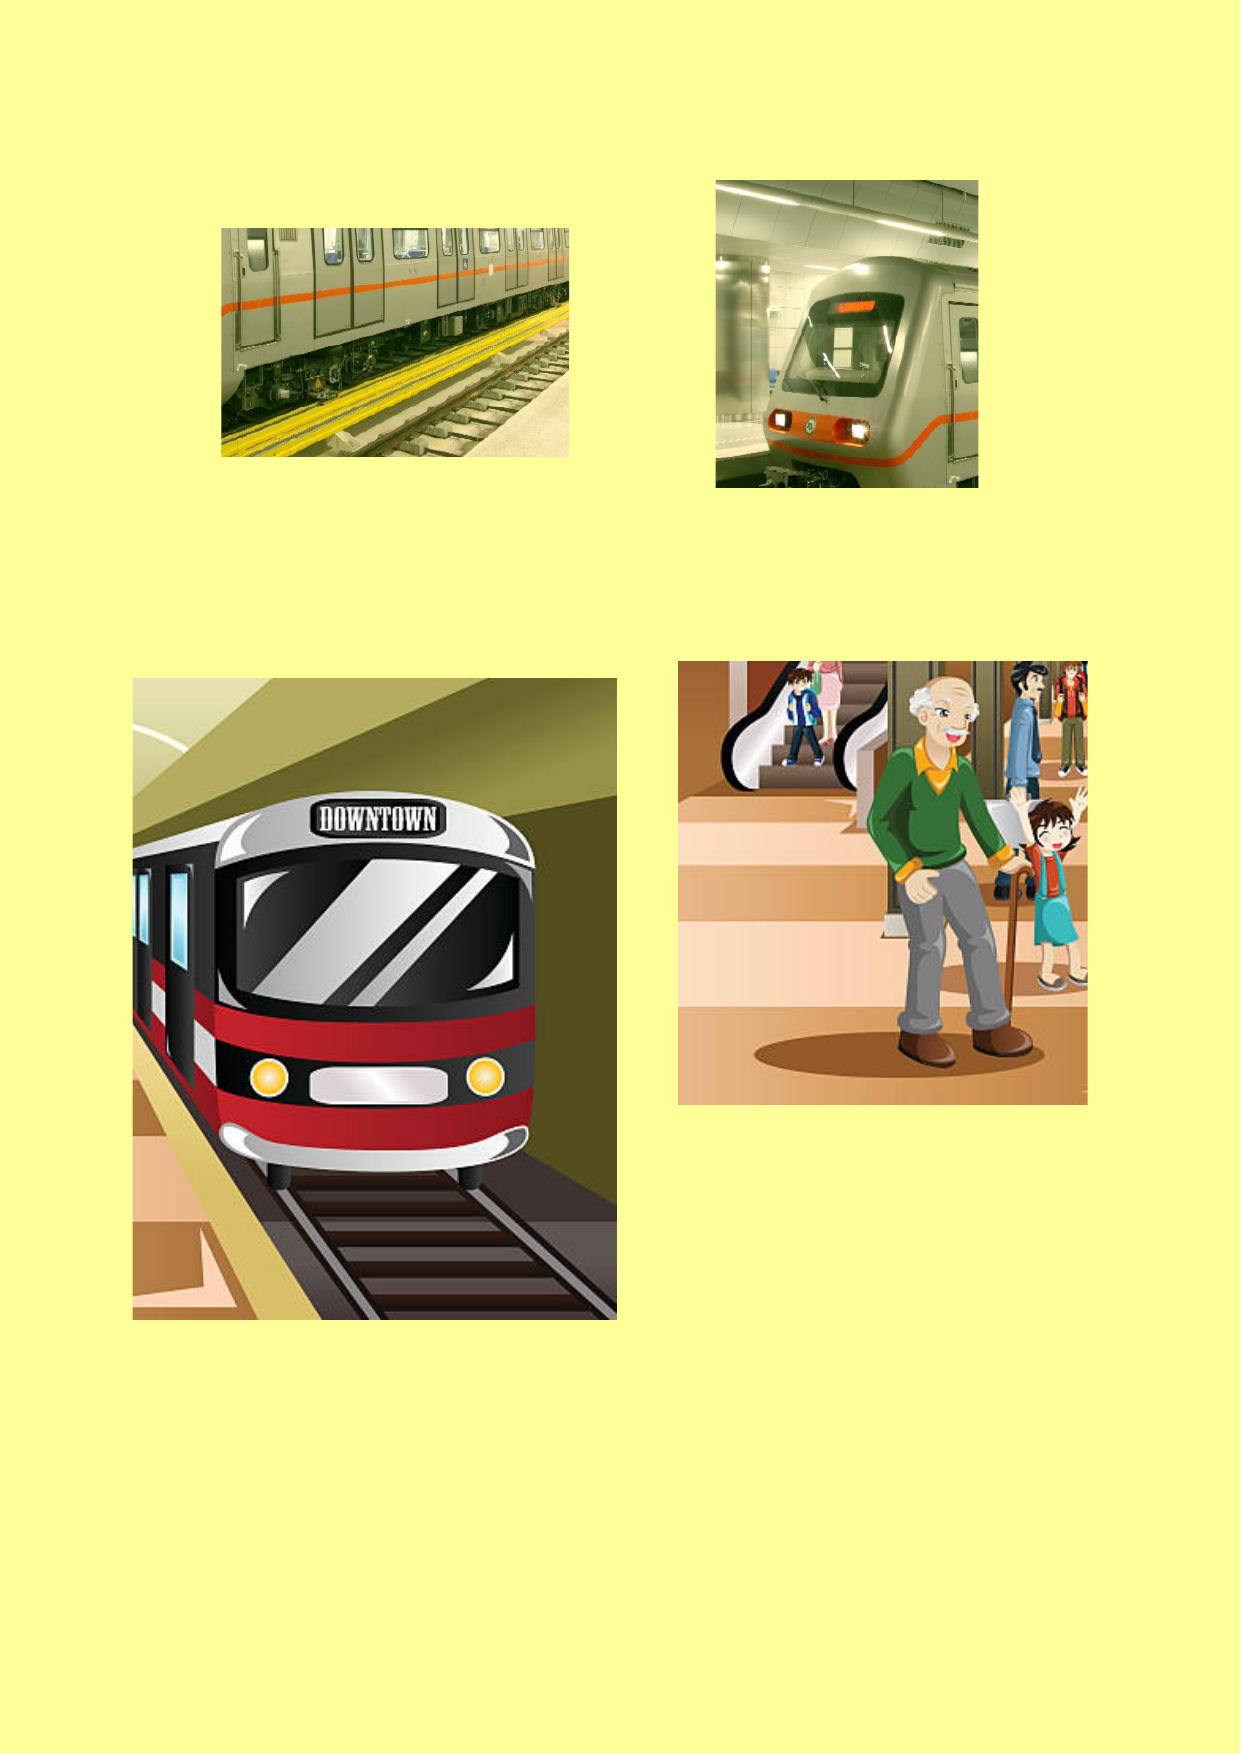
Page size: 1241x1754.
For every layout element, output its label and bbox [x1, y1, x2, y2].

picture [678, 661, 1088, 1105]
picture [221, 228, 570, 457]
picture [715, 180, 979, 488]
picture [132, 678, 617, 1320]
